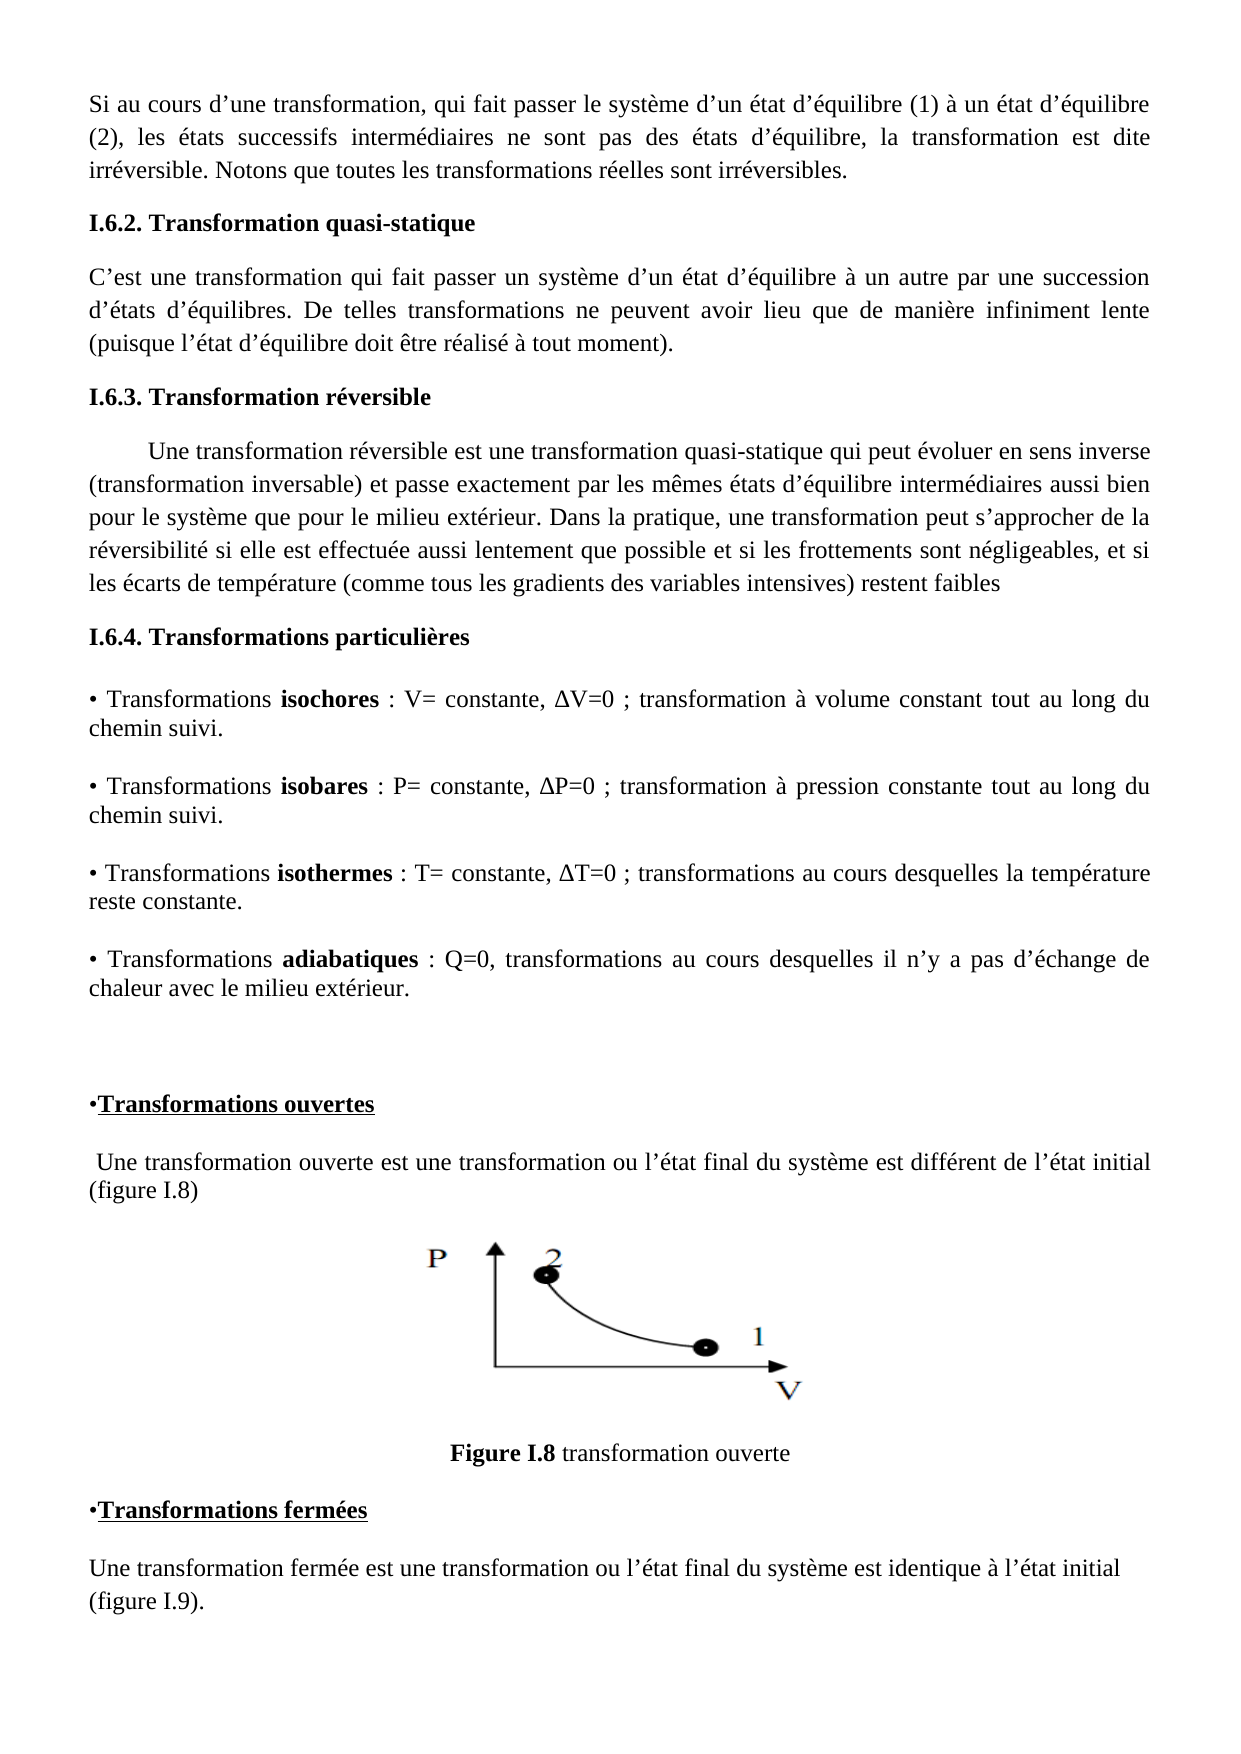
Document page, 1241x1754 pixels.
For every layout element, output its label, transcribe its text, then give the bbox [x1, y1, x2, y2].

picture [407, 1233, 833, 1409]
text Une transformation réversible est une transformation quasi-statique qui peut évoluer en sens inverse (transformation inversable) et passe exactement par les mêmes états d’équilibre intermédiaires aussi bien pour le système que pour le milieu extérieur. Dans la pratique, une transformation peut s’approcher de la réversibilité si elle est effectuée aussi lentement que possible et si les frottements sont négligeables, et si les écarts de température (comme tous les gradients des variables intensives) restent faibles [89, 436, 1152, 597]
text •Transformations ouvertes [89, 1089, 1152, 1118]
text •Transformations fermées [89, 1496, 1152, 1524]
text I.6.4. Transformations particulières [89, 622, 1152, 651]
text Une transformation fermée est une transformation ou l’état final du système est identique à l’état initial (figure I.9). [89, 1553, 1152, 1615]
text I.6.2. Transformation quasi-statique [89, 208, 1152, 237]
text Une transformation ouverte est une transformation ou l’état final du système est différent de l’état initial (figure I.8) [89, 1147, 1152, 1204]
text • Transformations isochores : V= constante, ∆V=0 ; transformation à volume constant tout au long du chemin suivi. [89, 684, 1152, 742]
text Figure I.8 transformation ouverte [89, 1438, 1152, 1466]
text Si au cours d’une transformation, qui fait passer le système d’un état d’équilibre (1) à un état d’équilibre (2), les états successifs intermédiaires ne sont pas des états d’équilibre, la transformation est dite irréversible. Notons que toutes les transformations réelles sont irréversibles. [89, 89, 1152, 183]
text • Transformations adiabatiques : Q=0, transformations au cours desquelles il n’y a pas d’échange de chaleur avec le milieu extérieur. [89, 944, 1152, 1002]
text C’est une transformation qui fait passer un système d’un état d’équilibre à un autre par une succession d’états d’équilibres. De telles transformations ne peuvent avoir lieu que de manière infiniment lente (puisque l’état d’équilibre doit être réalisé à tout moment). [89, 262, 1152, 357]
text I.6.3. Transformation réversible [89, 382, 1152, 411]
text • Transformations isothermes : T= constante, ∆T=0 ; transformations au cours desquelles la température reste constante. [89, 858, 1152, 915]
text • Transformations isobares : P= constante, ∆P=0 ; transformation à pression constante tout au long du chemin suivi. [89, 771, 1152, 828]
